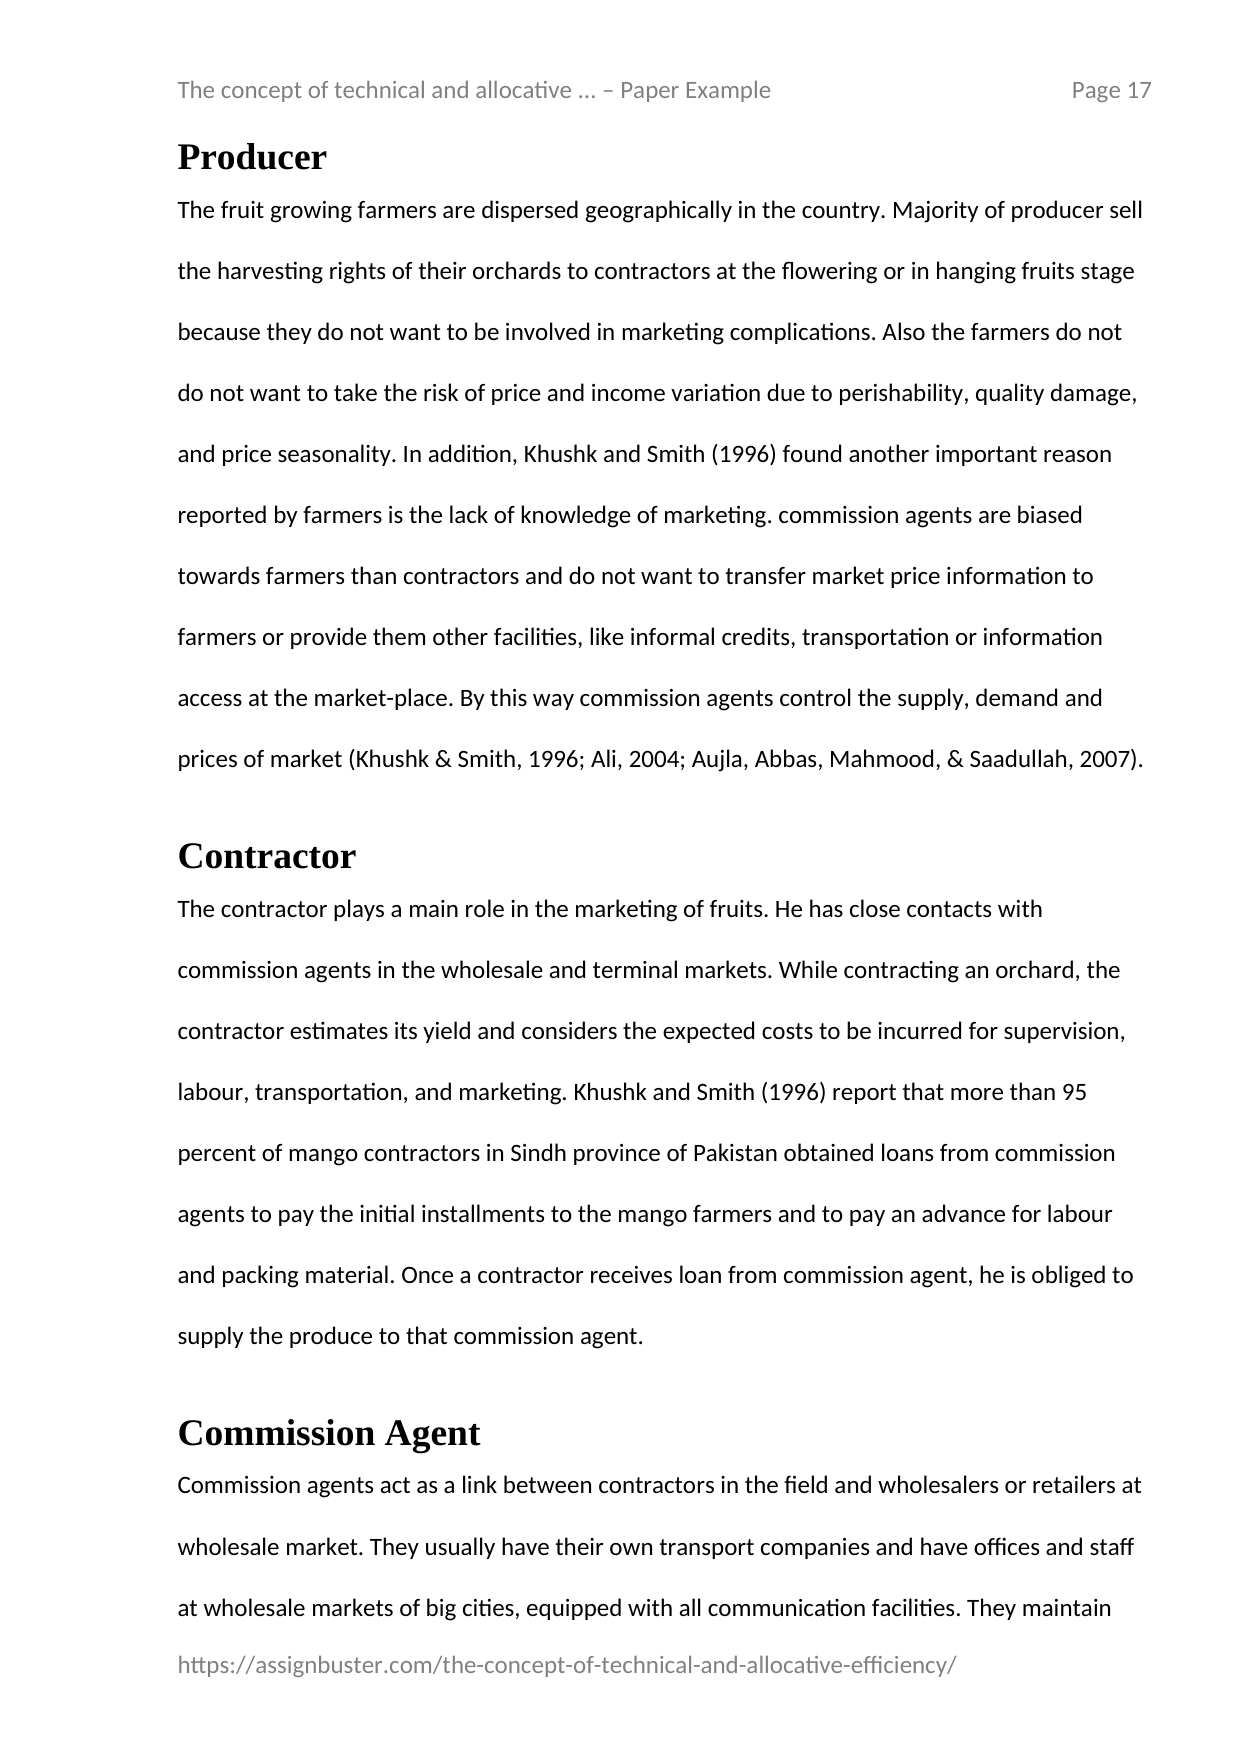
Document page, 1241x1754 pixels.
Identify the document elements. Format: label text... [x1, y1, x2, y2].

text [177, 1470, 1152, 1622]
text The contractor plays a main role in the marketing of fruits. He has close contacts with commission agents in the wholesale and terminal markets. While contracting an orchard, the contractor estimates its yield and considers the expected costs to be incurred for supervision, labour, transportation, and marketing. Khushk and Smith (1996) report that more than 95 percent of mango contractors in Sindh province of Pakistan obtained loans from commission agents to pay the initial installments to the mango farmers and to pay an advance for labour and packing material. Once a contractor receives loan from commission agent, he is obliged to supply the produce to that commission agent. [177, 893, 1152, 1351]
subtitle Commission Agent [177, 1411, 1152, 1454]
subtitle Producer [177, 135, 1152, 178]
subtitle Contractor [177, 834, 1152, 877]
text The fruit growing farmers are dispersed geographically in the country. Majority of producer sell the harvesting rights of their orchards to contractors at the flowering or in hanging fruits stage because they do not want to be involved in marketing complications. Also the farmers do not do not want to take the risk of price and income variation due to perishability, quality damage, and price seasonality. In addition, Khushk and Smith (1996) found another important reason reported by farmers is the lack of knowledge of marketing. commission agents are biased towards farmers than contractors and do not want to transfer market price information to farmers or provide them other facilities, like informal credits, transportation or information access at the market-place. By this way commission agents control the supply, demand and prices of market (Khushk & Smith, 1996; Ali, 2004; Aujla, Abbas, Mahmood, & Saadullah, 2007). [177, 194, 1152, 774]
